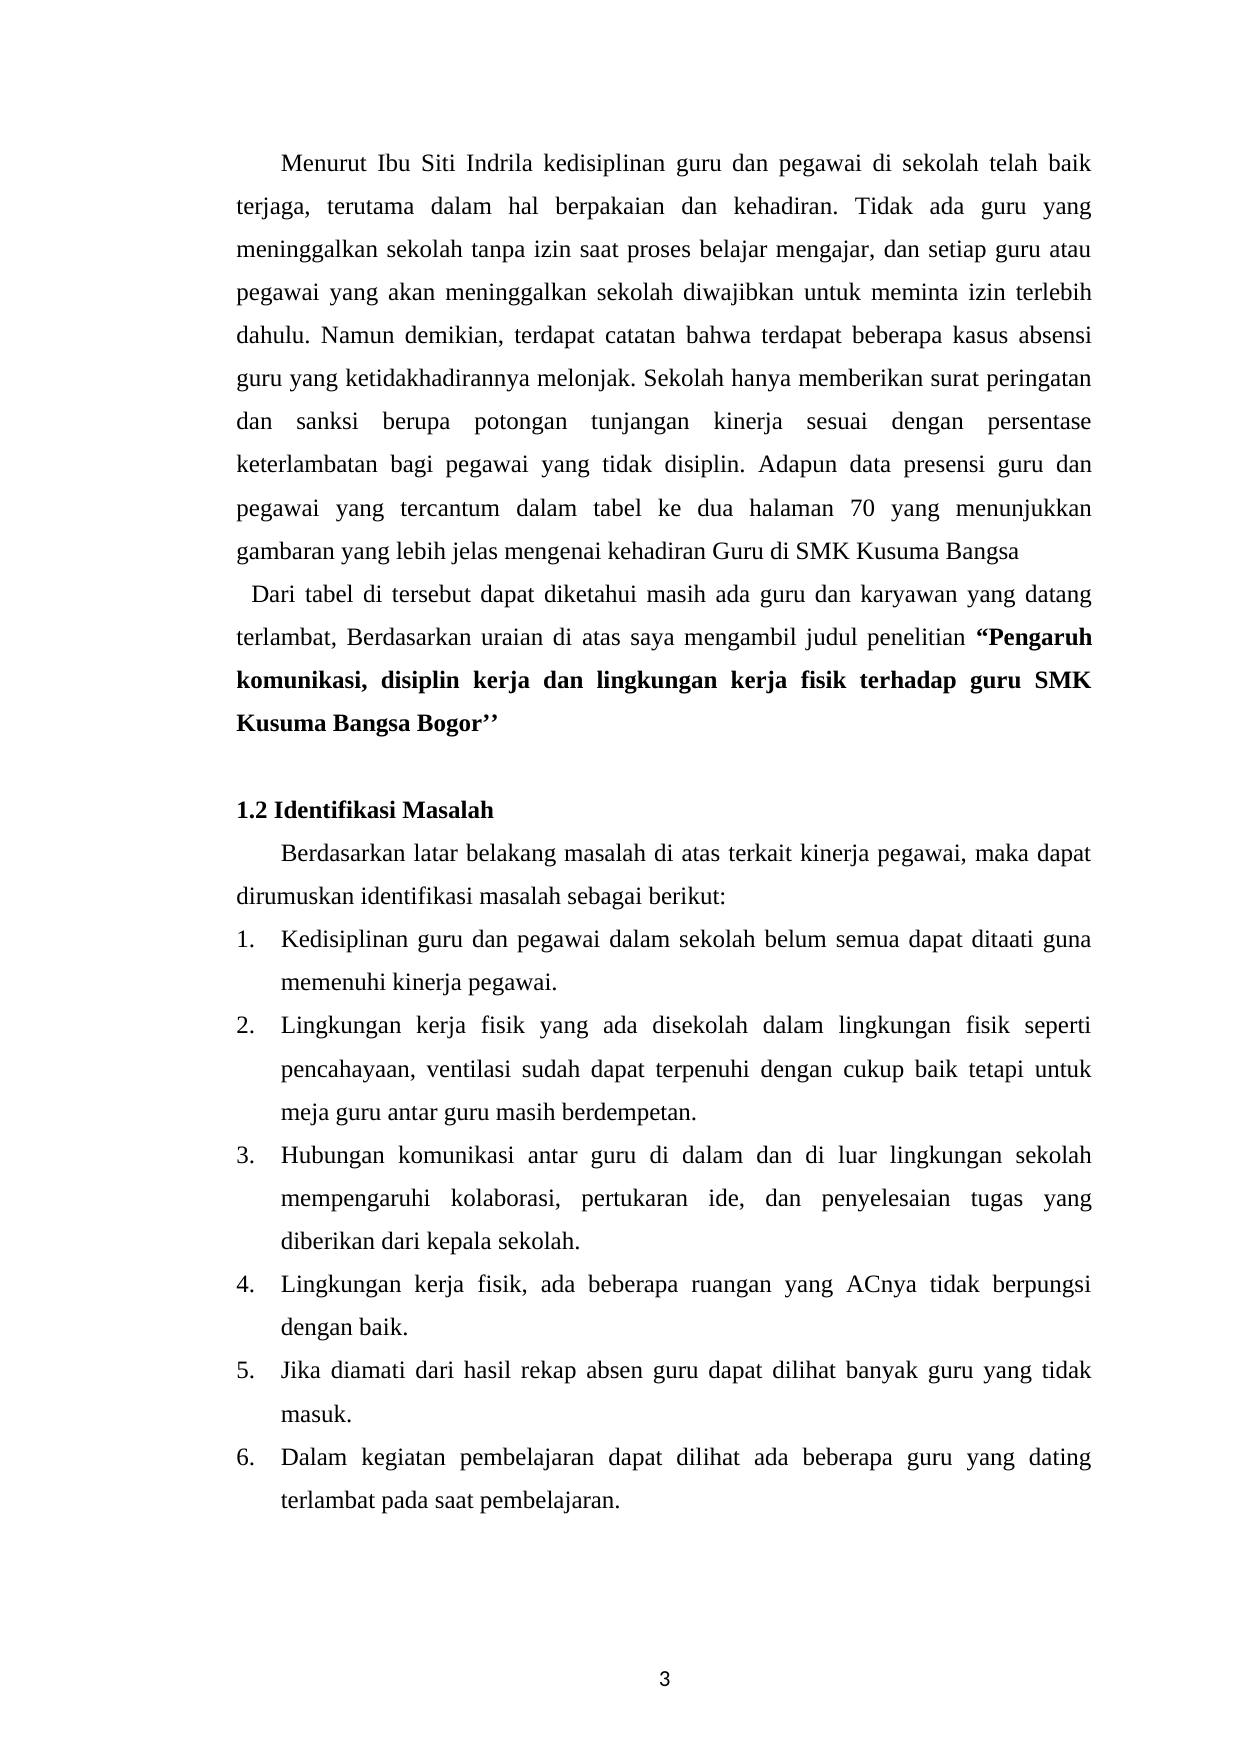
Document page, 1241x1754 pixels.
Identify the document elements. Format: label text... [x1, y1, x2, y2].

list Jika diamati dari hasil rekap absen guru dapat dilihat banyak guru yang tidak masuk. [236, 1356, 1092, 1427]
list Hubungan komunikasi antar guru di dalam dan di luar lingkungan sekolah mempengaruhi kolaborasi, pertukaran ide, dan penyelesaian tugas yang diberikan dari kepala sekolah. [236, 1140, 1092, 1255]
list Lingkungan kerja fisik, ada beberapa ruangan yang ACnya tidak berpungsi dengan baik. [236, 1269, 1092, 1341]
text Dari tabel di tersebut dapat diketahui masih ada guru dan karyawan yang datang terlambat, Berdasarkan uraian di atas saya mengambil judul penelitian “Pengaruh komunikasi, disiplin kerja dan lingkungan kerja fisik terhadap guru SMK Kusuma Bangsa Bogor’’ [236, 579, 1092, 737]
list Lingkungan kerja fisik yang ada disekolah dalam lingkungan fisik seperti pencahayaan, ventilasi sudah dapat terpenuhi dengan cukup baik tetapi untuk meja guru antar guru masih berdempetan. [236, 1011, 1092, 1126]
text Berdasarkan latar belakang masalah di atas terkait kinerja pegawai, maka dapat dirumuskan identifikasi masalah sebagai berikut: [236, 838, 1092, 910]
text 1.2 Identifikasi Masalah [236, 795, 1092, 823]
list Dalam kegiatan pembelajaran dapat dilihat ada beberapa guru yang dating terlambat pada saat pembelajaran. [236, 1442, 1092, 1514]
text Menurut Ibu Siti Indrila kedisiplinan guru dan pegawai di sekolah telah baik terjaga, terutama dalam hal berpakaian dan kehadiran. Tidak ada guru yang meninggalkan sekolah tanpa izin saat proses belajar mengajar, dan setiap guru atau pegawai yang akan meninggalkan sekolah diwajibkan untuk meminta izin terlebih dahulu. Namun demikian, terdapat catatan bahwa terdapat beberapa kasus absensi guru yang ketidakhadirannya melonjak. Sekolah hanya memberikan surat peringatan dan sanksi berupa potongan tunjangan kinerja sesuai dengan persentase keterlambatan bagi pegawai yang tidak disiplin. Adapun data presensi guru dan pegawai yang tercantum dalam tabel ke dua halaman 70 yang menunjukkan gambaran yang lebih jelas mengenai kehadiran Guru di SMK Kusuma Bangsa [236, 148, 1092, 564]
list Kedisiplinan guru dan pegawai dalam sekolah belum semua dapat ditaati guna memenuhi kinerja pegawai. [236, 924, 1092, 996]
